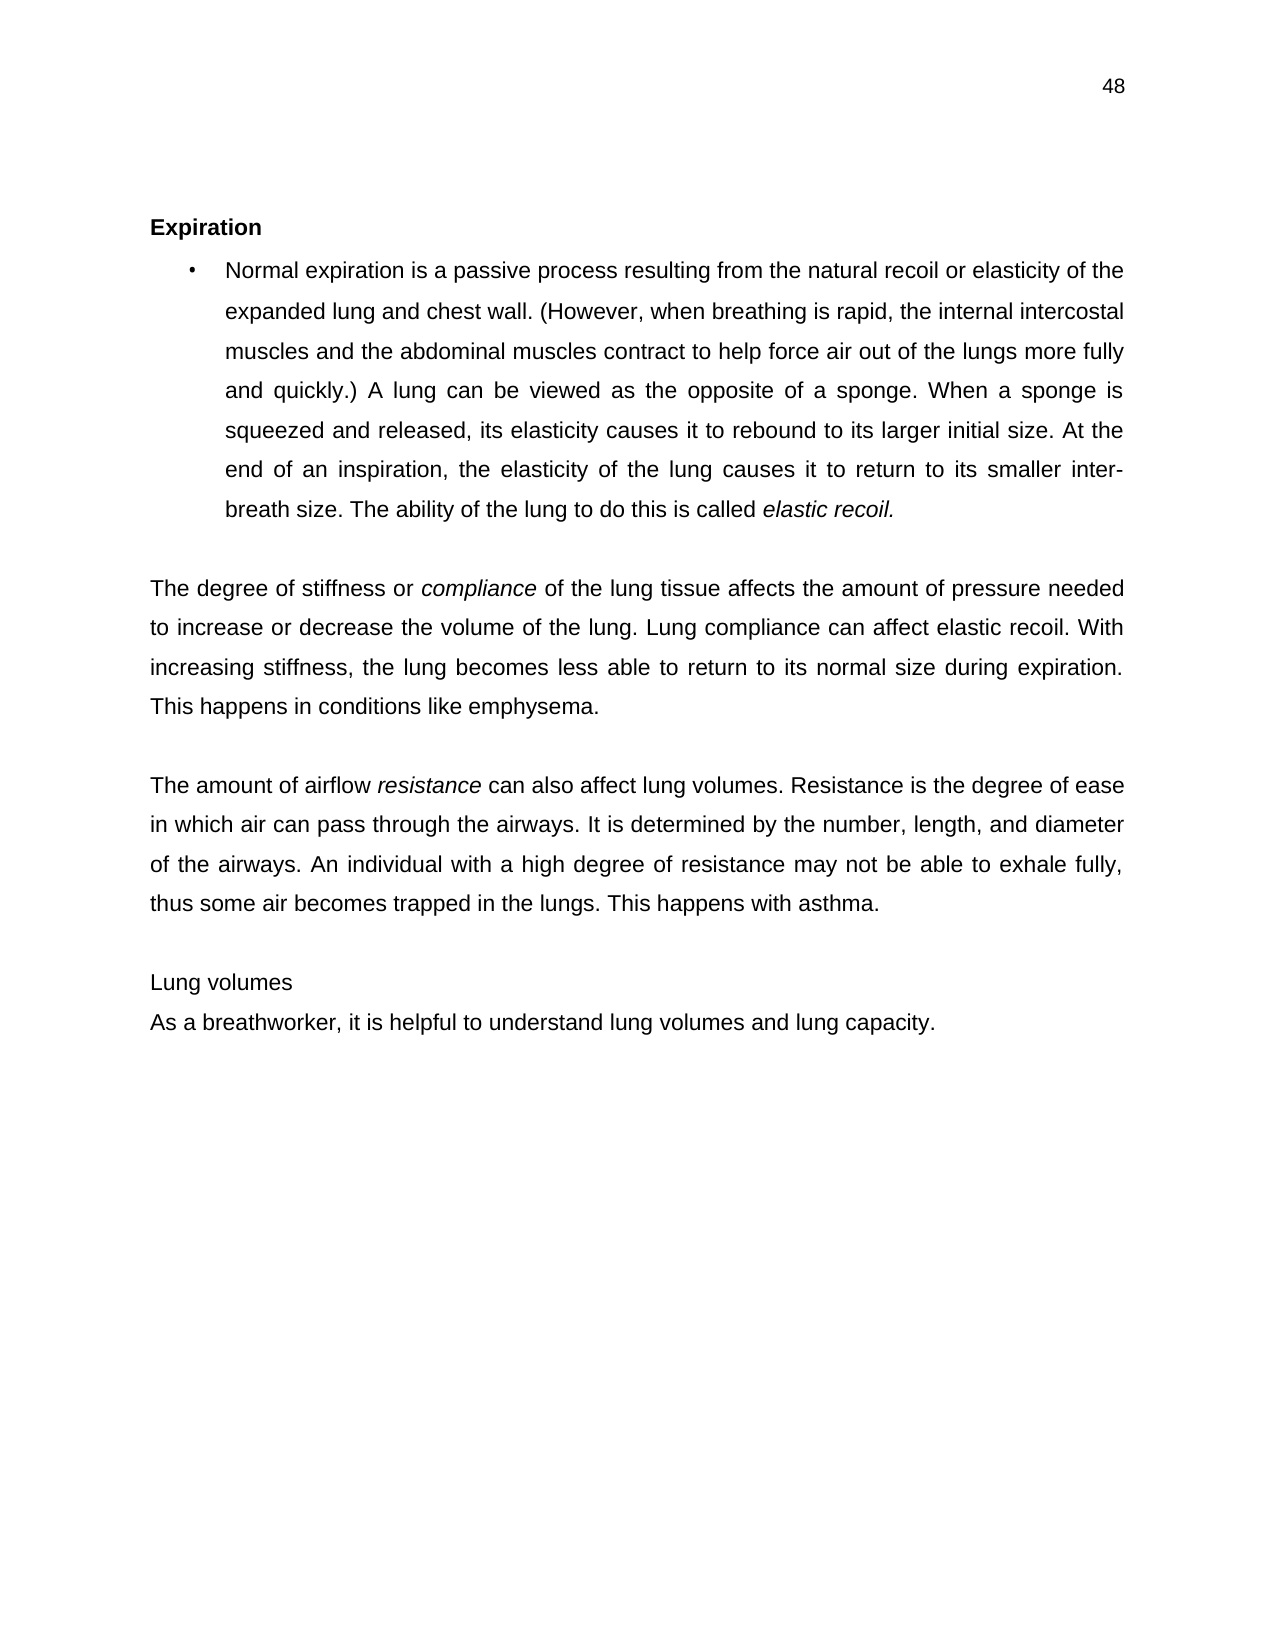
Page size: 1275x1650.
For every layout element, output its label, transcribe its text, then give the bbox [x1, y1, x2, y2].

list Normal expiration is a passive process resulting from the natural recoil or elasticity of the expanded lung and chest wall. (However, when breathing is rapid, the internal intercostal muscles and the abdominal muscles contract to help force air out of the lungs more fully and quickly.) A lung can be viewed as the opposite of a sponge. When a sponge is squeezed and released, its elasticity causes it to rebound to its larger initial size. At the end of an inspiration, the elasticity of the lung causes it to return to its smaller inter-breath size. The ability of the lung to do this is called elastic recoil. [187, 254, 1125, 522]
text The amount of airflow resistance can also affect lung volumes. Resistance is the degree of ease in which air can pass through the airways. It is determined by the number, length, and diameter of the airways. An individual with a high degree of resistance may not be able to exhale fully, thus some air becomes trapped in the lungs. This happens with asthma. [150, 772, 1125, 917]
text The degree of stiffness or compliance of the lung tissue affects the amount of pressure needed to increase or decrease the volume of the lung. Lung compliance can affect elastic recoil. With increasing stiffness, the lung becomes less able to return to its normal size during expiration. This happens in conditions like emphysema. [150, 574, 1125, 719]
text Lung volumes [150, 969, 1125, 996]
text As a breathworker, it is helpful to understand lung volumes and lung capacity. [150, 1009, 1125, 1035]
text Expiration [150, 214, 1125, 241]
